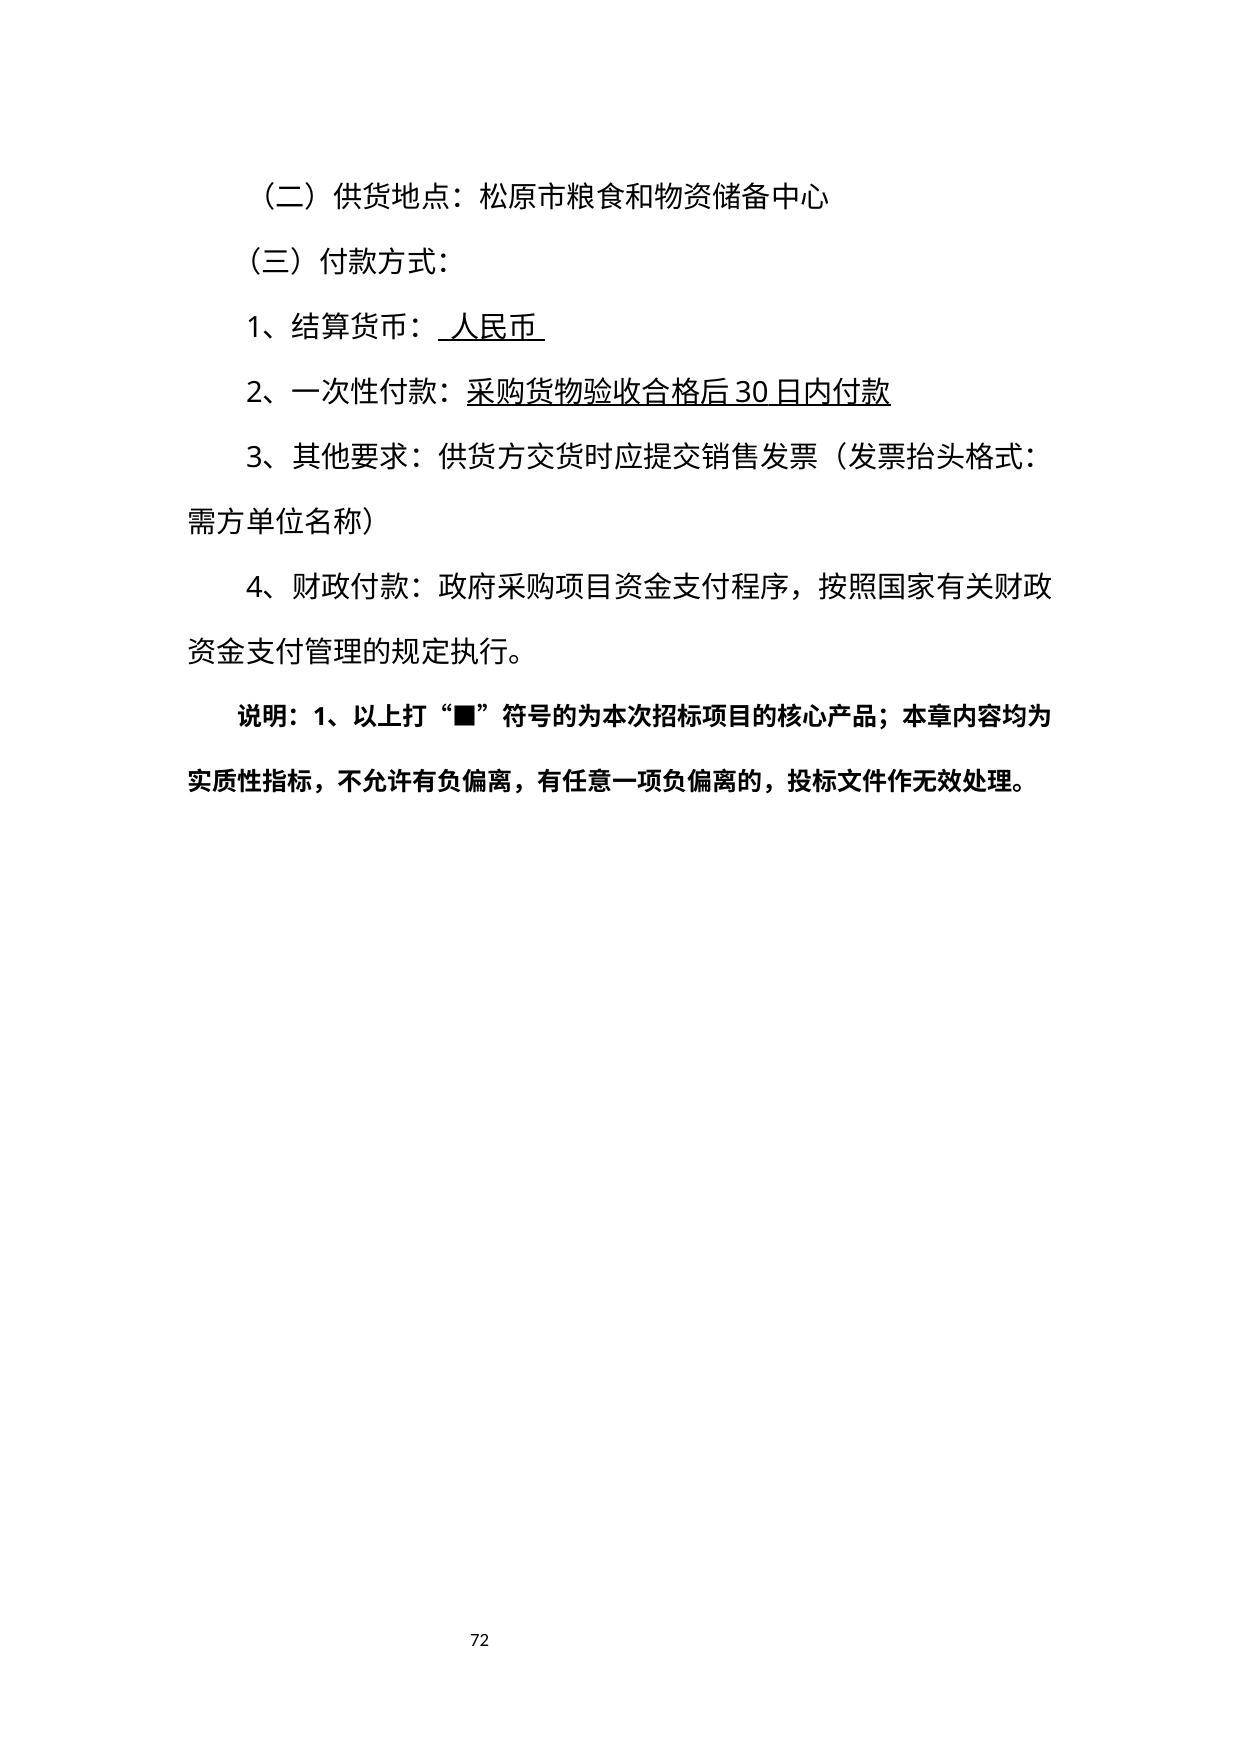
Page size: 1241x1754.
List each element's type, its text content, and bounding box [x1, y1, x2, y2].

text 4、财政付款：政府采购项目资金支付程序，按照国家有关财政资金支付管理的规定执行。 [187, 552, 1053, 682]
text 2、一次性付款：采购货物验收合格后30日内付款 [187, 357, 1053, 422]
text 3、其他要求：供货方交货时应提交销售发票（发票抬头格式：需方单位名称） [187, 422, 1053, 552]
text （二）供货地点：松原市粮食和物资储备中心 [187, 162, 1053, 227]
text 1、结算货币： 人民币 [187, 292, 1053, 357]
text （三）付款方式： [187, 227, 1053, 292]
text 说明：1、以上打“■”符号的为本次招标项目的核心产品；本章内容均为实质性指标，不允许有负偏离，有任意一项负偏离的，投标文件作无效处理。 [187, 682, 1053, 812]
